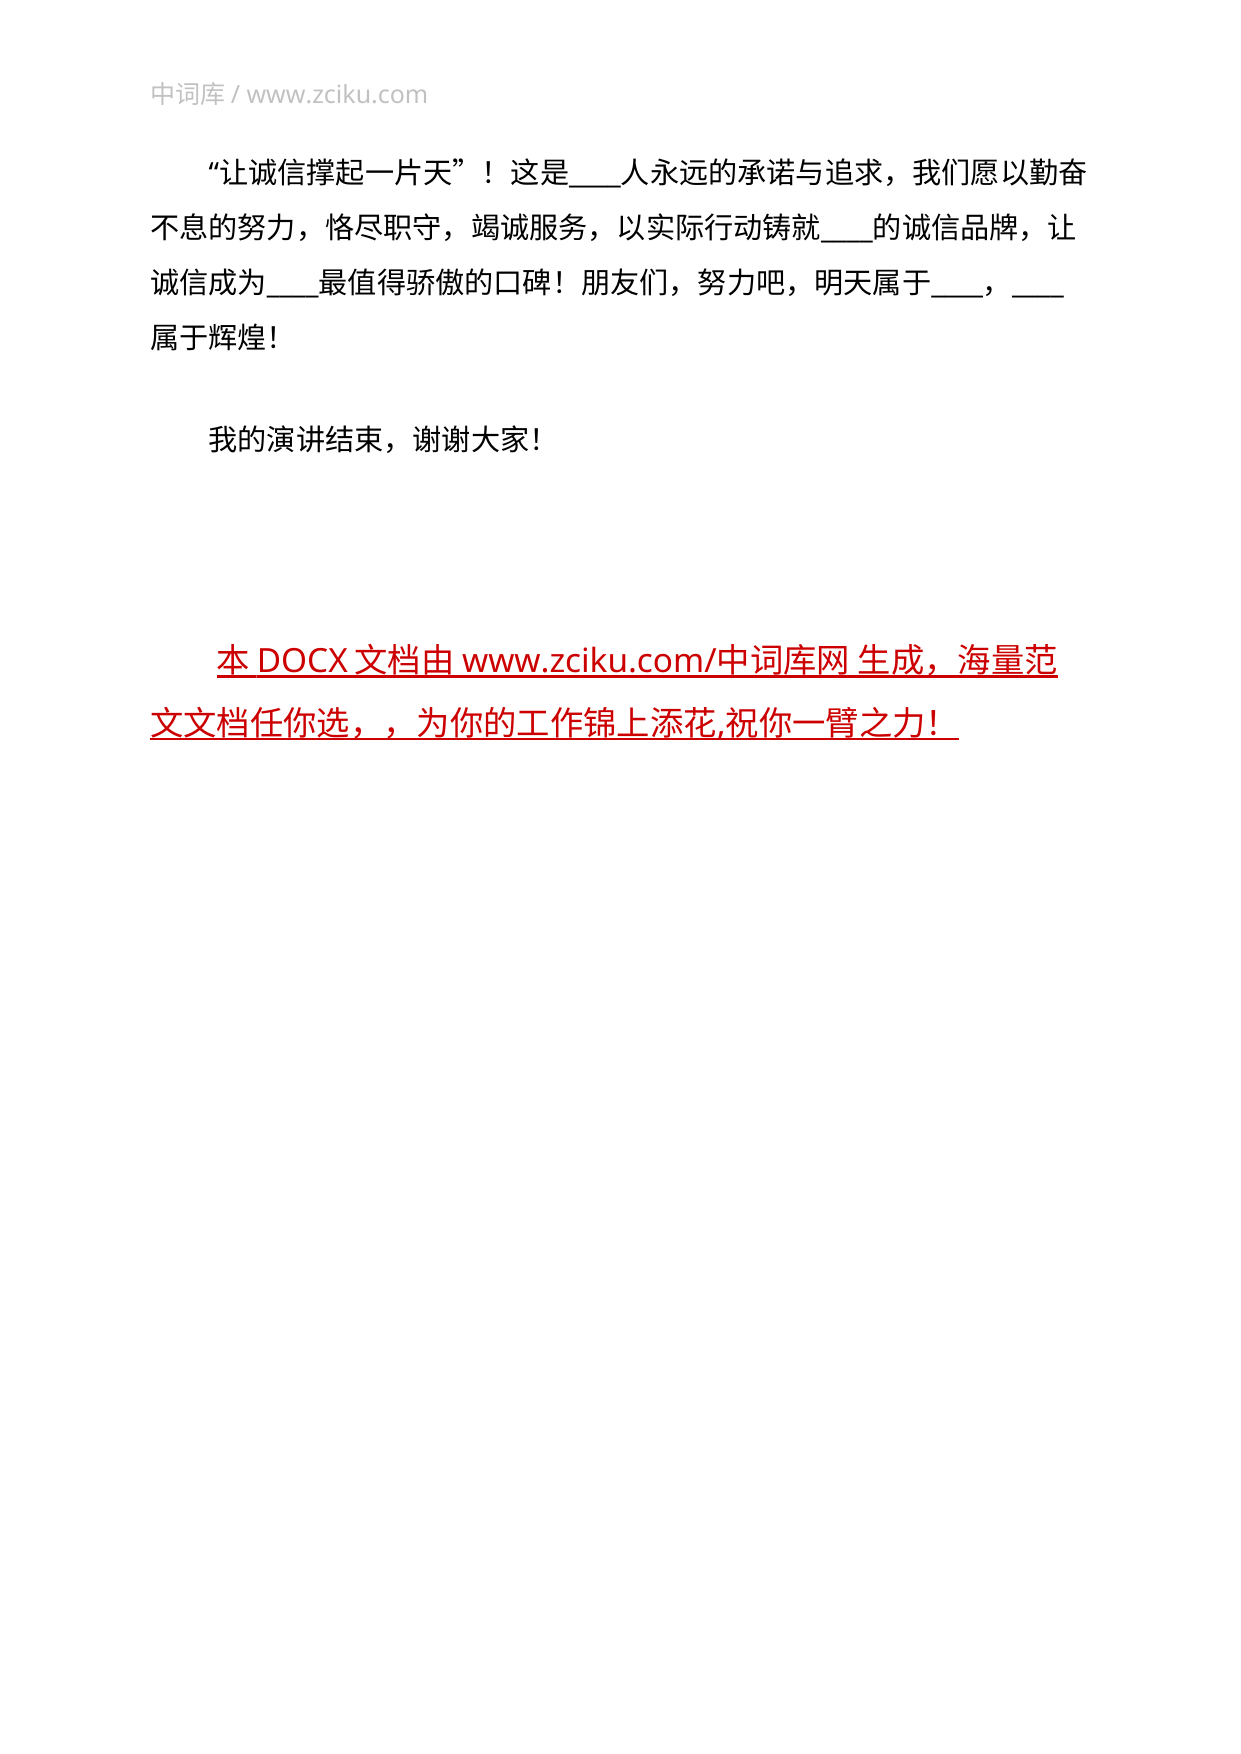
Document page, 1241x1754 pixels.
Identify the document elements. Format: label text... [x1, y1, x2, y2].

text 我的演讲结束，谢谢大家！ [150, 417, 1090, 459]
text “让诚信撑起一片天”！这是____人永远的承诺与追求，我们愿以勤奋不息的努力，恪尽职守，竭诚服务，以实际行动铸就____的诚信品牌，让诚信成为____最值得骄傲的口碑！朋友们，努力吧，明天属于____，____属于辉煌！ [150, 150, 1090, 357]
text 本DOCX文档由 www.zciku.com/中词库网 生成，海量范文文档任你选，，为你的工作锦上添花,祝你一臂之力！ [150, 634, 1090, 745]
